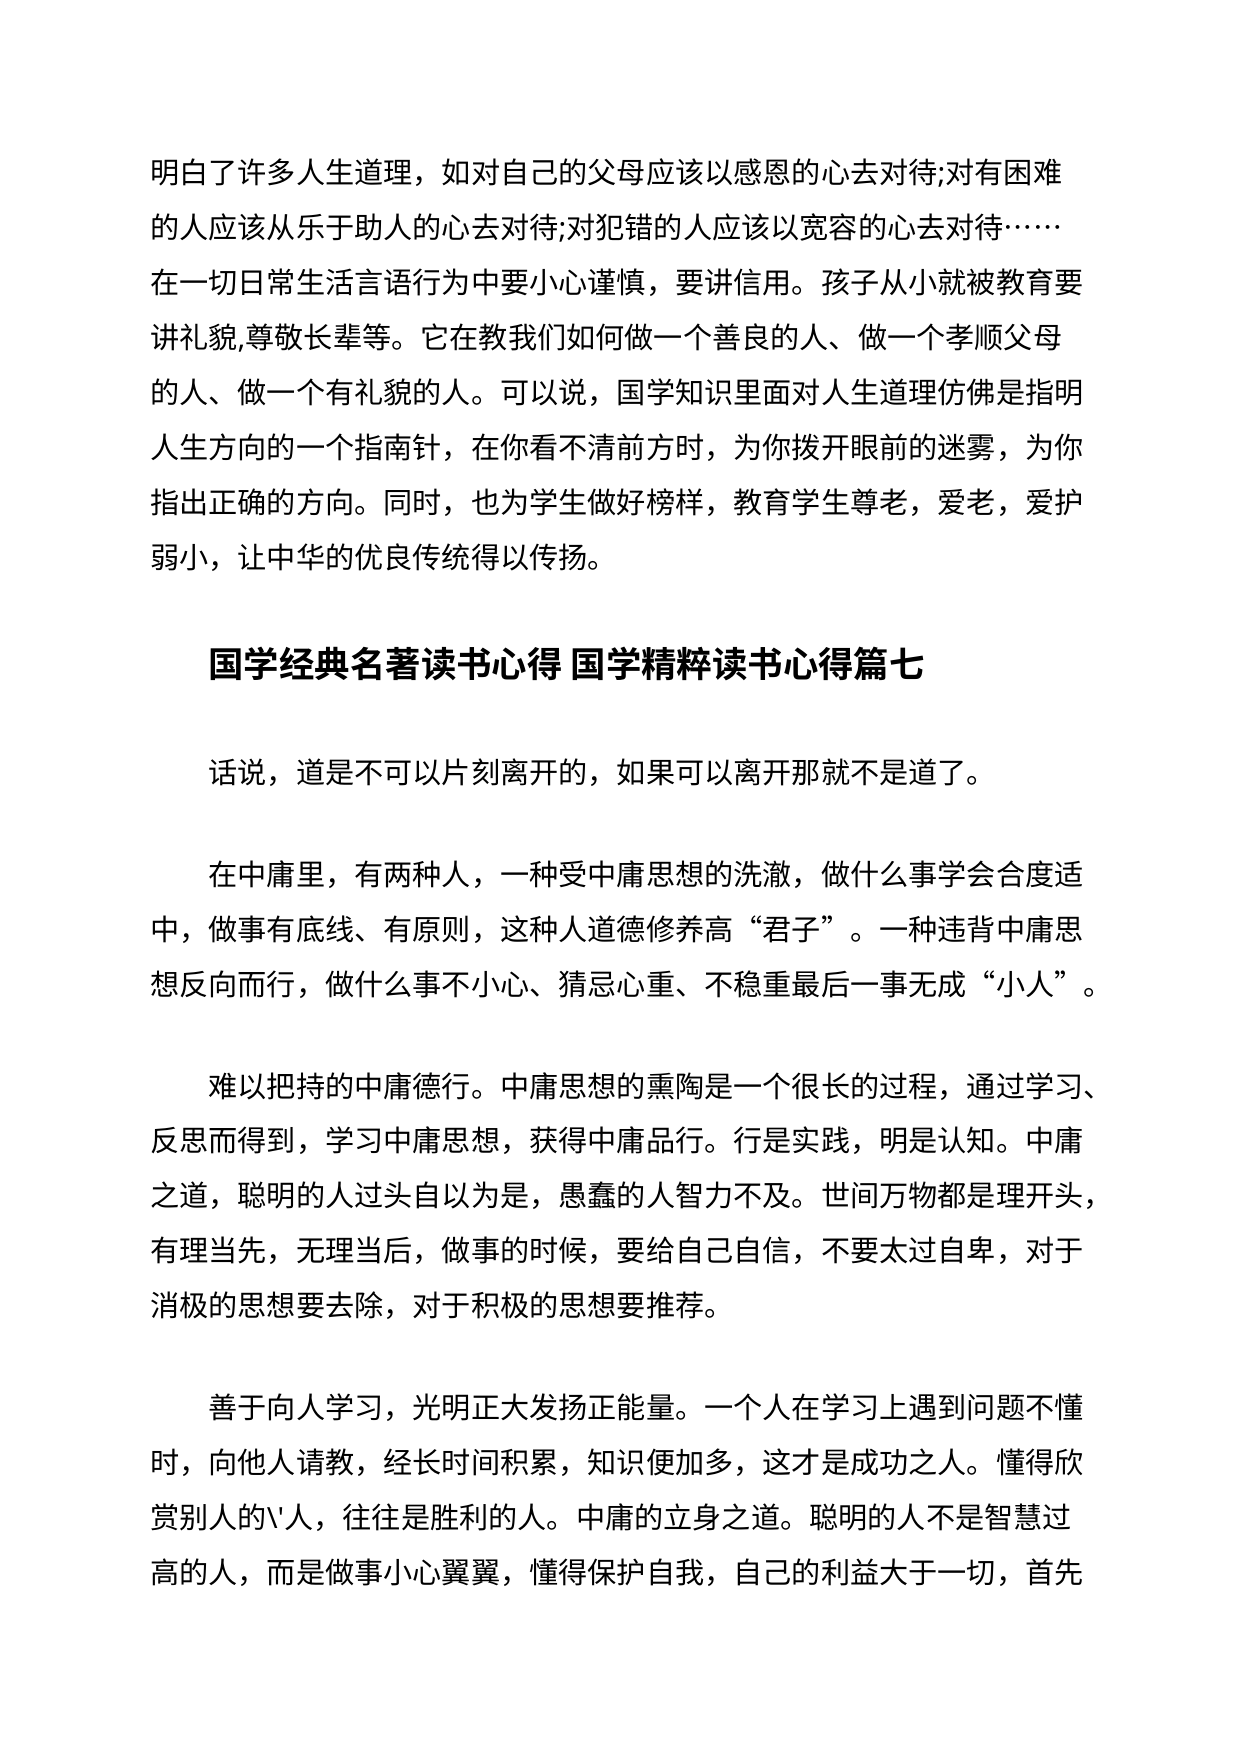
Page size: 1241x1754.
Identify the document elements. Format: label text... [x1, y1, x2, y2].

text 在中庸里，有两种人，一种受中庸思想的洗澈，做什么事学会合度适中，做事有底线、有原则，这种人道德修养高“君子”。一种违背中庸思想反向而行，做什么事不小心、猜忌心重、不稳重最后一事无成“小人”。 [150, 852, 1090, 1004]
text 难以把持的中庸德行。中庸思想的熏陶是一个很长的过程，通过学习、反思而得到，学习中庸思想，获得中庸品行。行是实践，明是认知。中庸之道，聪明的人过头自以为是，愚蠢的人智力不及。世间万物都是理开头，有理当先，无理当后，做事的时候，要给自己自信，不要太过自卑，对于消极的思想要去除，对于积极的思想要推荐。 [150, 1063, 1090, 1325]
text 国学经典名著读书心得 国学精粹读书心得篇七 [150, 636, 1090, 688]
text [150, 150, 1090, 577]
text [150, 1384, 1090, 1592]
text 话说，道是不可以片刻离开的，如果可以离开那就不是道了。 [150, 750, 1090, 792]
